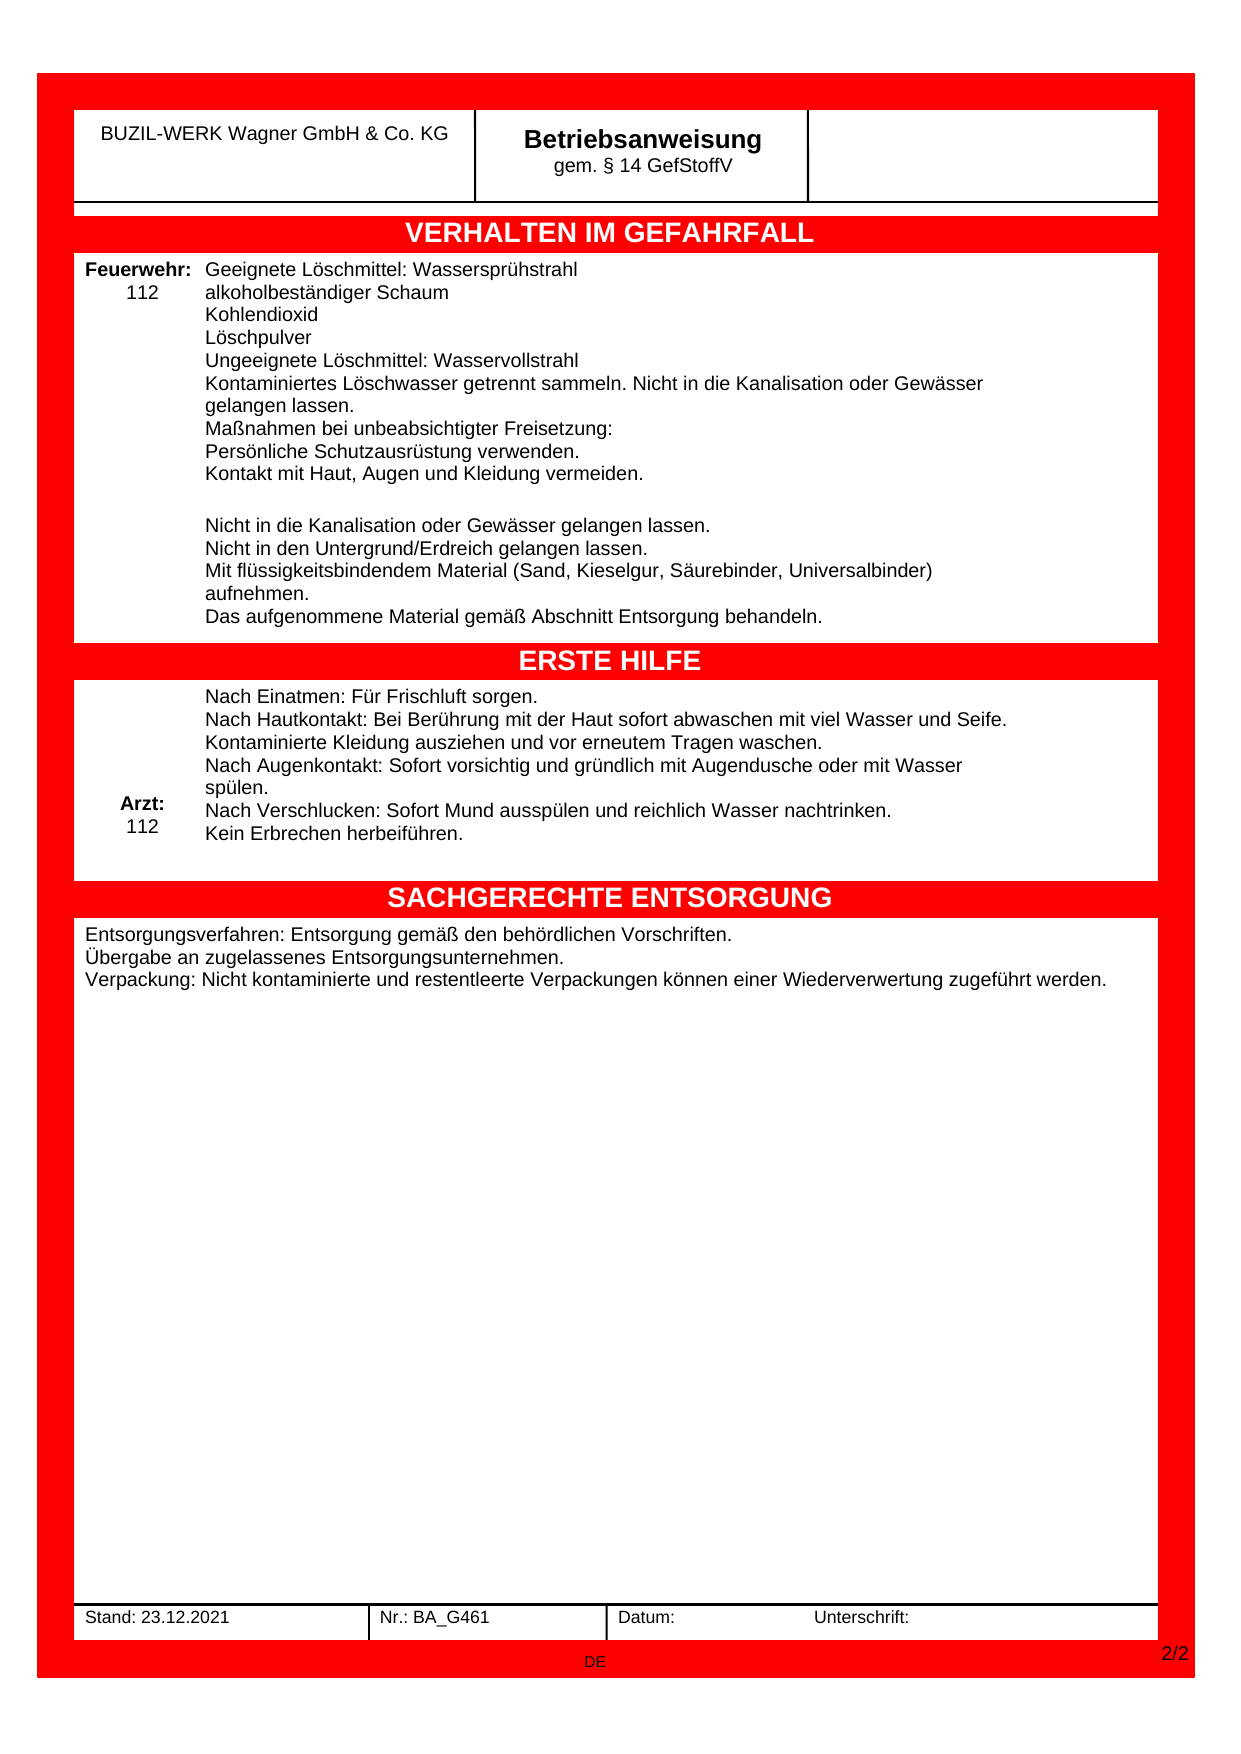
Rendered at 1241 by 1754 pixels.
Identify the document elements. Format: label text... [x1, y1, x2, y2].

text 2/2 [1088, 1642, 1189, 1664]
text Kontaminierte Kleidung ausziehen und vor erneutem Tragen waschen. [205, 731, 1025, 753]
text Das aufgenommene Material gemäß Abschnitt Entsorgung behandeln. [205, 604, 1025, 627]
text alkoholbeständiger Schaum [205, 281, 1025, 303]
text Arzt: [85, 792, 199, 815]
text gem. § 14 GefStoffV [493, 153, 793, 176]
text Löschpulver [205, 326, 1025, 349]
text Nr.: BA_G461 [379, 1607, 609, 1627]
text Kontakt mit Haut, Augen und Kleidung vermeiden. [205, 462, 1025, 485]
text Nicht in den Untergrund/Erdreich gelangen lassen. [205, 536, 1025, 559]
text Übergabe an zugelassenes Entsorgungsunternehmen. [85, 946, 1147, 968]
text Nach Augenkontakt: Sofort vorsichtig und gründlich mit Augendusche oder mit Wasser spülen. [205, 753, 1025, 799]
text Kontaminiertes Löschwasser getrennt sammeln. Nicht in die Kanalisation oder Gewässer gelangen lassen. [205, 371, 1025, 417]
text Kohlendioxid [205, 303, 1025, 326]
text Datum: [618, 1607, 753, 1627]
text Kein Erbrechen herbeiführen. [205, 822, 1025, 844]
text Betriebsanweisung [493, 124, 793, 153]
text Nach Hautkontakt: Bei Berührung mit der Haut sofort abwaschen mit viel Wasser und Seife. [205, 708, 1025, 731]
text 112 [85, 815, 199, 838]
text Entsorgungsverfahren: Entsorgung gemäß den behördlichen Vorschriften. [85, 923, 1147, 946]
text VERHALTEN IM GEFAHRFALL [79, 216, 1141, 249]
text Persönliche Schutzausrüstung verwenden. [205, 439, 1025, 462]
text Maßnahmen bei unbeabsichtigter Freisetzung: [205, 417, 1025, 439]
text Mit flüssigkeitsbindendem Material (Sand, Kieselgur, Säurebinder, Universalbinder) aufnehmen. [205, 559, 1025, 604]
text Nach Einatmen: Für Frischluft sorgen. [205, 685, 1025, 708]
text Nach Verschlucken: Sofort Mund ausspülen und reichlich Wasser nachtrinken. [205, 799, 1025, 822]
text Unterschrift: [814, 1607, 985, 1627]
text Verpackung: Nicht kontaminierte und restentleerte Verpackungen können einer Wiederverwertung zugeführt werden. [85, 968, 1147, 991]
text 112 [85, 281, 199, 303]
text Ungeeignete Löschmittel: Wasservollstrahl [205, 349, 1025, 371]
text Nicht in die Kanalisation oder Gewässer gelangen lassen. [205, 514, 1025, 536]
text BUZIL-WERK Wagner GmbH & Co. KG [85, 121, 464, 144]
text Geeignete Löschmittel: Wassersprühstrahl [205, 258, 1025, 281]
text DE [562, 1653, 628, 1671]
text SACHGERECHTE ENTSORGUNG [79, 881, 1141, 914]
text Feuerwehr: [85, 258, 199, 281]
text ERSTE HILFE [79, 644, 1141, 676]
text Stand: 23.12.2021 [85, 1607, 363, 1627]
